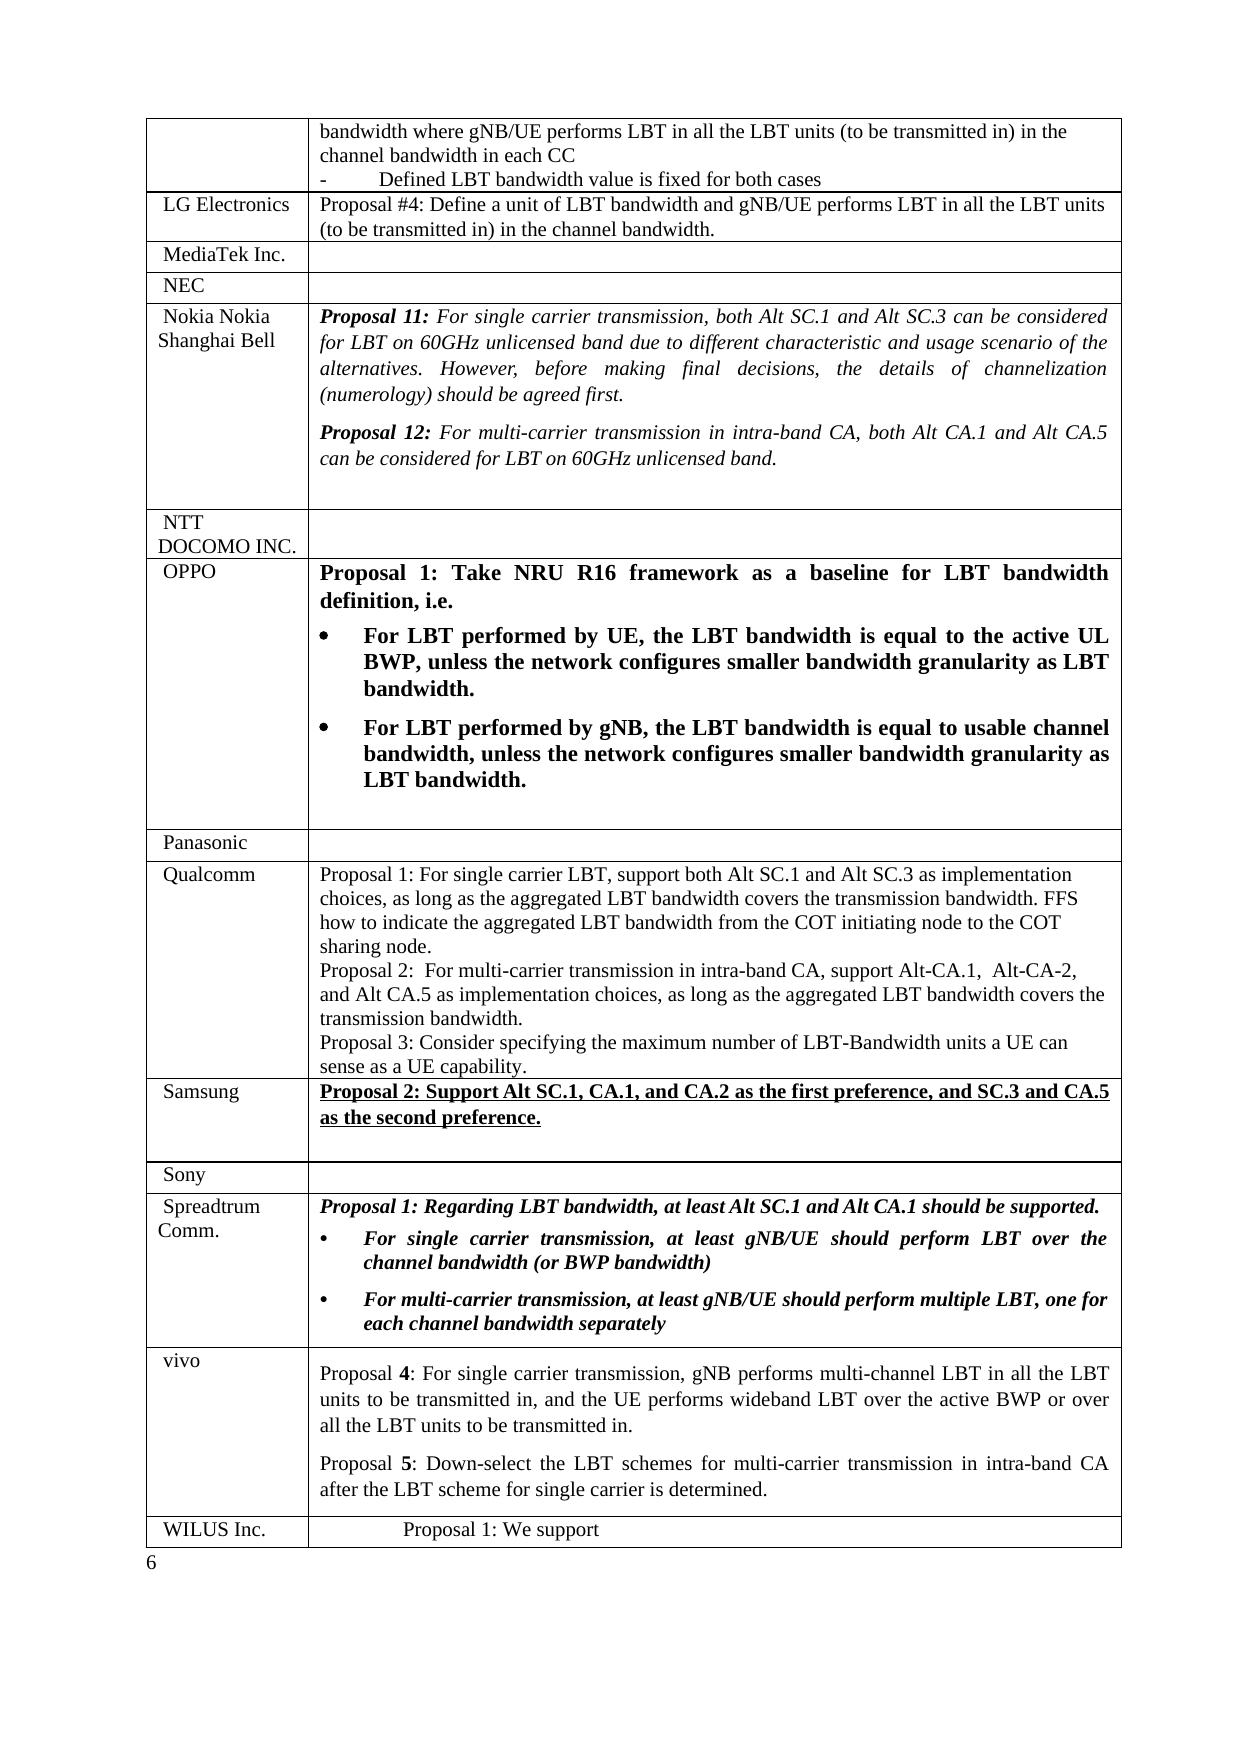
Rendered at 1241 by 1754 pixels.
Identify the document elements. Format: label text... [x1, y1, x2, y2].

table_cell [309, 1163, 1121, 1193]
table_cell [309, 1517, 1121, 1547]
table_cell NTT DOCOMO INC. [147, 510, 308, 558]
table_cell NEC [147, 273, 308, 303]
table_cell Proposal 4: For single carrier transmission, gNB performs multi-channel LBT in all the LBT units to be transmitted in, and the UE performs wideband LBT over the active BWP or over all the LBT units to be transmitted in. Proposal 5: Down-select the LBT schemes for multi-carrier transmission in intra-band CA after the LBT scheme for single carrier is determined. [309, 1348, 1121, 1516]
table_cell [309, 273, 1121, 303]
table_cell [147, 119, 308, 191]
table_cell Proposal 1: For single carrier LBT, support both Alt SC.1 and Alt SC.3 as implementation choices, as long as the aggregated LBT bandwidth covers the transmission bandwidth. FFS how to indicate the aggregated LBT bandwidth from the COT initiating node to the COT sharing node. Proposal 2: For multi-carrier transmission in intra-band CA, support Alt-CA.1, Alt-CA-2, and Alt CA.5 as implementation choices, as long as the aggregated LBT bandwidth covers the transmission bandwidth. Proposal 3: Consider specifying the maximum number of LBT-Bandwidth units a UE can sense as a UE capability. [309, 862, 1121, 1078]
table_cell Proposal 11: For single carrier transmission, both Alt SC.1 and Alt SC.3 can be considered for LBT on 60GHz unlicensed band due to different characteristic and usage scenario of the alternatives. However, before making final decisions, the details of channelization (numerology) should be agreed first. Proposal 12: For multi-carrier transmission in intra-band CA, both Alt CA.1 and Alt CA.5 can be considered for LBT on 60GHz unlicensed band. [309, 304, 1121, 509]
table_cell Sony [147, 1163, 308, 1193]
table_cell Panasonic [147, 830, 308, 861]
table_cell [309, 510, 1121, 558]
table_cell Proposal 1: Take NRU R16 framework as a baseline for LBT bandwidth definition, i.e. For LBT performed by UE, the LBT bandwidth is equal to the active UL BWP, unless the network configures smaller bandwidth granularity as LBT bandwidth. For LBT performed by gNB, the LBT bandwidth is equal to usable channel bandwidth, unless the network configures smaller bandwidth granularity as LBT bandwidth. [309, 559, 1121, 829]
table_cell vivo [147, 1348, 308, 1516]
table_cell Spreadtrum Comm. [147, 1194, 308, 1347]
table_cell Proposal 2: Support Alt SC.1, CA.1, and CA.2 as the first preference, and SC.3 and CA.5 as the second preference. [309, 1079, 1121, 1161]
table_cell Nokia Nokia Shanghai Bell [147, 304, 308, 509]
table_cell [309, 119, 1121, 191]
table_cell WILUS Inc. [147, 1517, 308, 1547]
table_cell Samsung [147, 1079, 308, 1161]
table_cell Proposal #4: Define a unit of LBT bandwidth and gNB/UE performs LBT in all the LBT units (to be transmitted in) in the channel bandwidth. [309, 193, 1121, 241]
table_cell OPPO [147, 559, 308, 829]
table_cell [309, 830, 1121, 861]
table_cell Qualcomm [147, 862, 308, 1078]
table_cell Proposal 1: Regarding LBT bandwidth, at least Alt SC.1 and Alt CA.1 should be supported. For single carrier transmission, at least gNB/UE should perform LBT over the channel bandwidth (or BWP bandwidth) For multi-carrier transmission, at least gNB/UE should perform multiple LBT, one for each channel bandwidth separately [309, 1194, 1121, 1347]
table_cell LG Electronics [147, 193, 308, 241]
table_cell MediaTek Inc. [147, 242, 308, 272]
table_cell [309, 242, 1121, 272]
